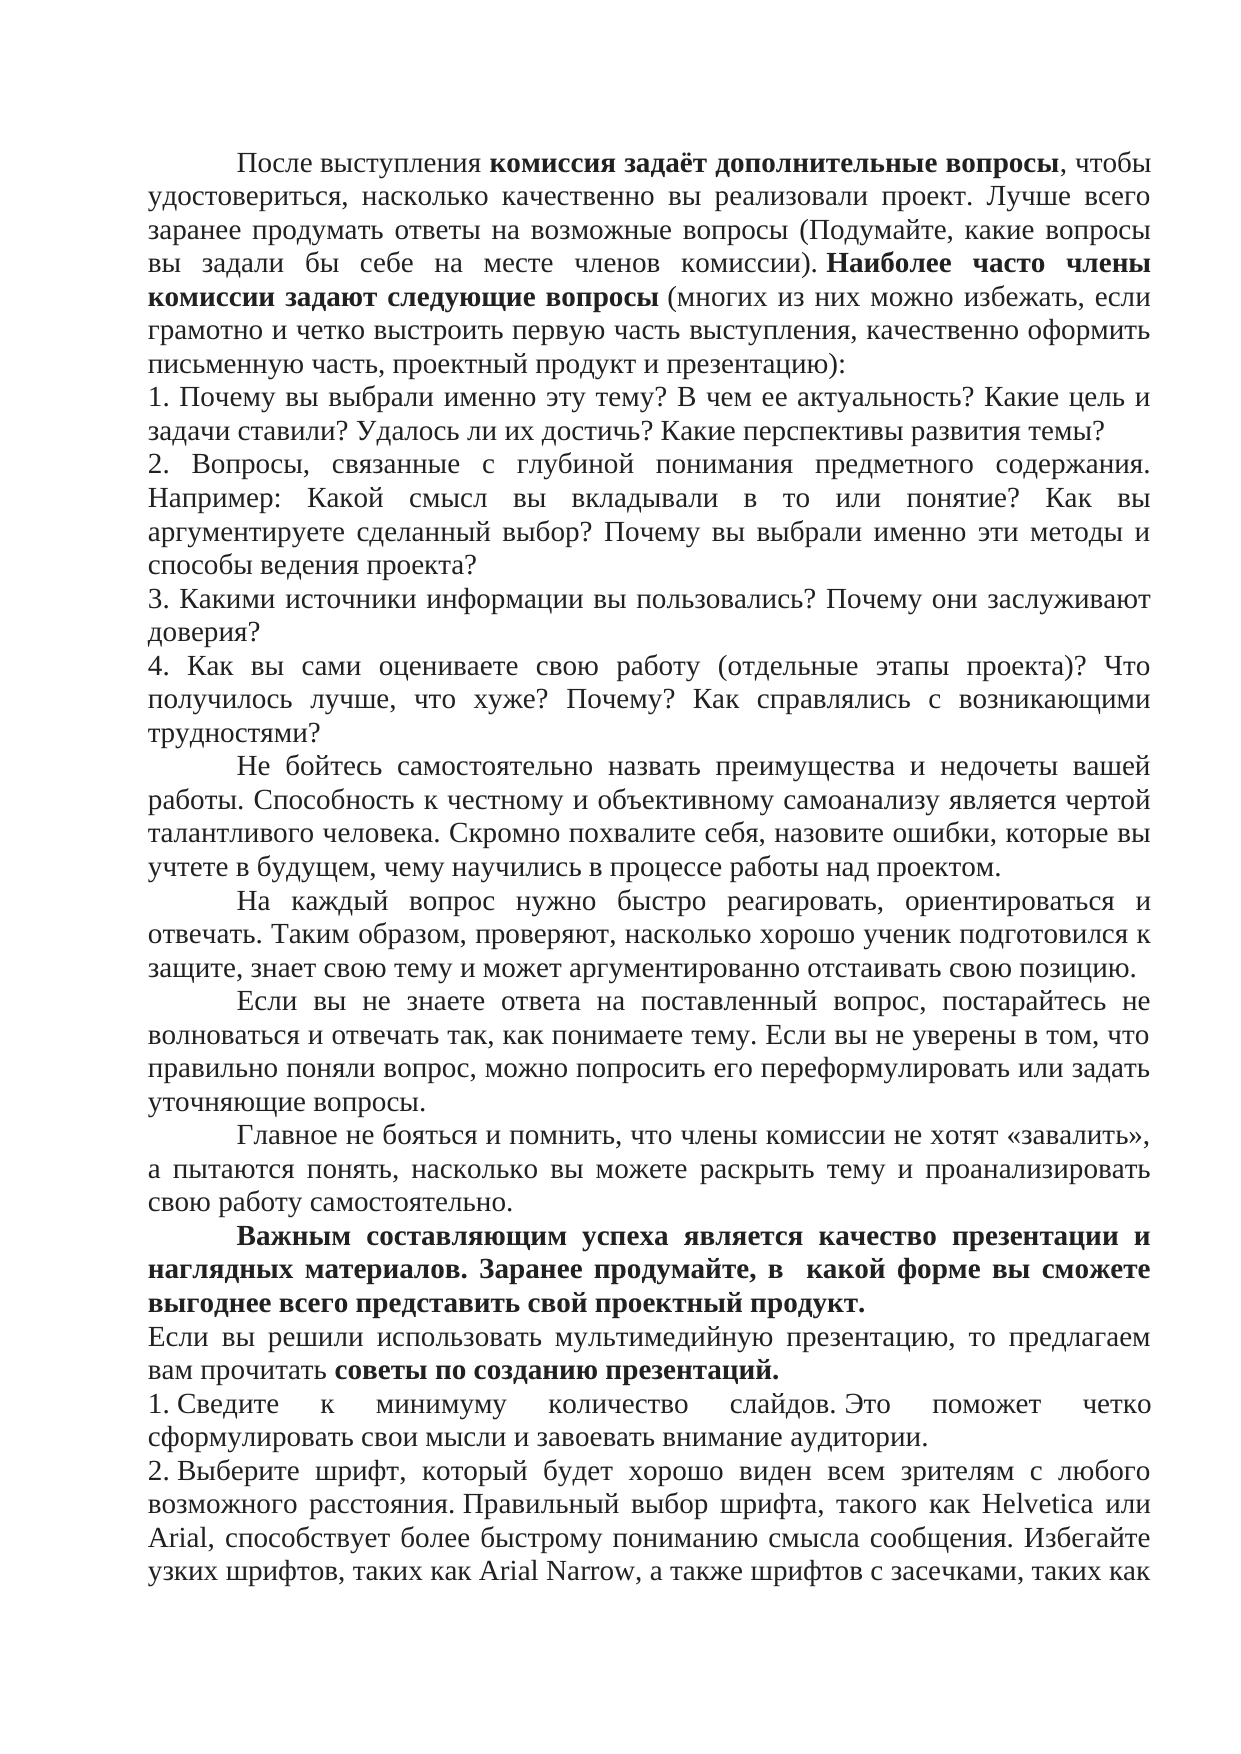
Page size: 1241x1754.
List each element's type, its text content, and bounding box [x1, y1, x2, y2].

text Не бойтесь самостоятельно назвать преимущества и недочеты вашей работы. Способность к честному и объективному самоанализу является чертой талантливого человека. Скромно похвалите себя, назовите ошибки, которые вы учтете в будущем, чему научились в процессе работы над проектом. [148, 748, 1152, 883]
text 1. Почему вы выбрали именно эту тему? В чем ее актуальность? Какие цель и задачи ставили? Удалось ли их достичь? Какие перспективы развития темы? [148, 379, 1152, 447]
text На каждый вопрос нужно быстро реагировать, ориентироваться и отвечать. Таким образом, проверяют, насколько хорошо ученик подготовился к защите, знает свою тему и может аргументированно отстаивать свою позицию. [148, 883, 1152, 983]
text После выступления комиссия задаёт дополнительные вопросы, чтобы удостовериться, насколько качественно вы реализовали проект. Лучше всего заранее продумать ответы на возможные вопросы (Подумайте, какие вопросы вы задали бы себе на месте членов комиссии). Наиболее часто члены комиссии задают следующие вопросы (многих из них можно избежать, если грамотно и четко выстроить первую часть выступления, качественно оформить письменную часть, проектный продукт и презентацию): [148, 145, 1152, 379]
text Важным составляющим успеха является качество презентации и наглядных материалов. Заранее продумайте, в какой форме вы сможете выгоднее всего представить свой проектный продукт. [148, 1218, 1152, 1319]
text 1. Сведите к минимуму количество слайдов. Это поможет четко сформулировать свои мысли и завоевать внимание аудитории. [148, 1386, 1152, 1453]
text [148, 1453, 1152, 1587]
text Если вы решили использовать мультимедийную презентацию, то предлагаем вам прочитать советы по созданию презентаций. [148, 1319, 1152, 1386]
text 4. Как вы сами оцениваете свою работу (отдельные этапы проекта)? Что получилось лучше, что хуже? Почему? Как справлялись с возникающими трудностями? [148, 648, 1152, 748]
text 2. Вопросы, связанные с глубиной понимания предметного содержания. Например: Какой смысл вы вкладывали в то или понятие? Как вы аргументируете сделанный выбор? Почему вы выбрали именно эти методы и способы ведения проекта? [148, 447, 1152, 581]
text 3. Какими источники информации вы пользовались? Почему они заслуживают доверия? [148, 581, 1152, 648]
text Главное не бояться и помнить, что члены комиссии не хотят «завалить», а пытаются понять, насколько вы можете раскрыть тему и проанализировать свою работу самостоятельно. [148, 1117, 1152, 1218]
text Если вы не знаете ответа на поставленный вопрос, постарайтесь не волноваться и отвечать так, как понимаете тему. Если вы не уверены в том, что правильно поняли вопрос, можно попросить его переформулировать или задать уточняющие вопросы. [148, 983, 1152, 1117]
